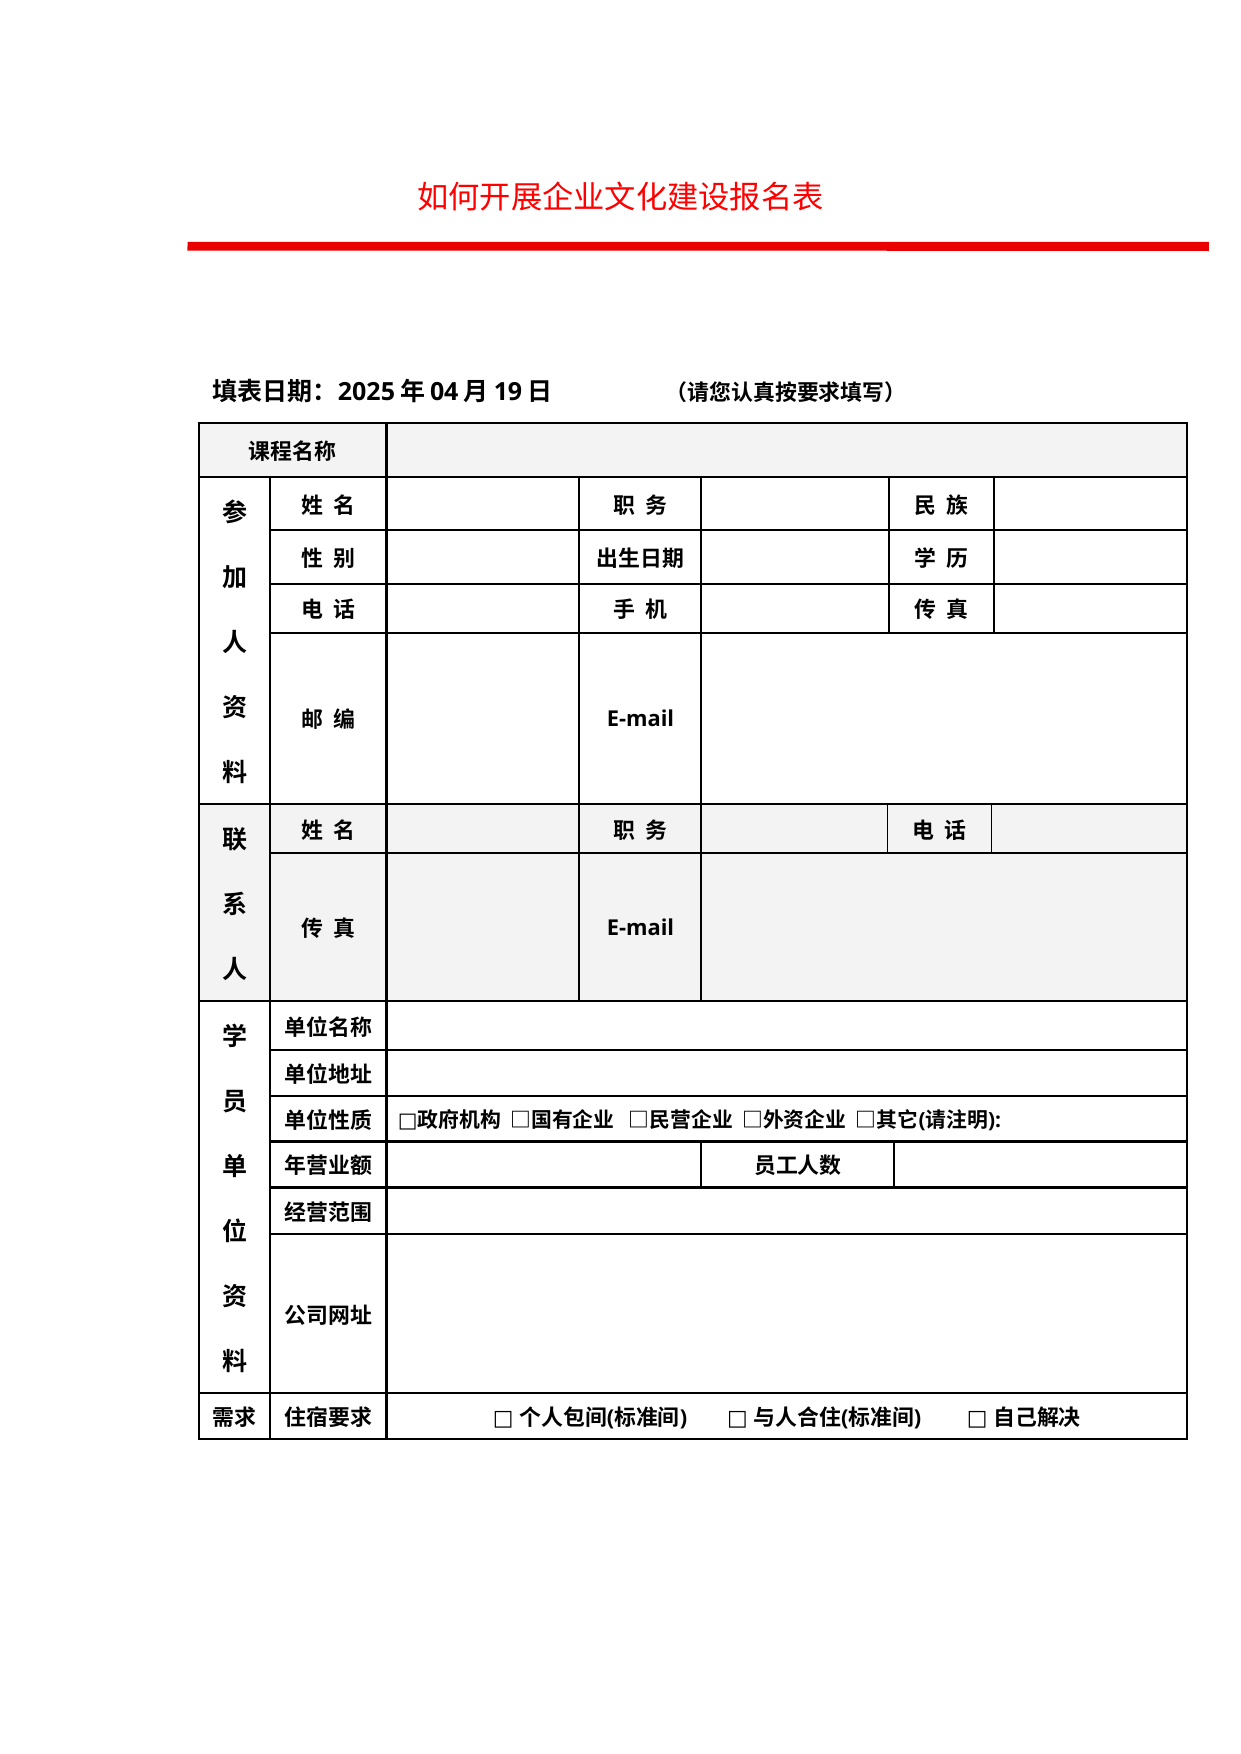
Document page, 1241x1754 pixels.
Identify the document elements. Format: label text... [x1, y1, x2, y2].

table_cell [992, 805, 1186, 852]
table_cell [388, 585, 578, 632]
table_cell 职 务 [580, 805, 700, 852]
table_cell [388, 1002, 1186, 1049]
table_cell 年营业额 [271, 1143, 385, 1186]
table_header [388, 424, 1186, 476]
table_cell [995, 531, 1186, 582]
table_cell [702, 805, 887, 852]
table_cell [388, 1143, 700, 1186]
table_cell E-mail [580, 854, 700, 1000]
table_cell 传 真 [271, 854, 385, 1000]
table_cell 姓 名 [271, 478, 385, 529]
table_cell [895, 1143, 1186, 1186]
table_cell [388, 478, 578, 529]
table_cell [702, 634, 1186, 803]
table_cell [995, 585, 1186, 632]
table_cell [702, 478, 888, 529]
table_cell [995, 478, 1186, 529]
table_cell [702, 854, 1186, 1000]
table_cell 经营范围 [271, 1189, 385, 1233]
table_cell 手 机 [580, 585, 700, 632]
table_cell 电 话 [271, 585, 385, 632]
table_cell [388, 531, 578, 582]
table_cell [702, 531, 888, 582]
table_cell E-mail [580, 634, 700, 803]
table_cell 职 务 [580, 478, 700, 529]
table_cell [388, 805, 578, 852]
table_cell [388, 634, 578, 803]
text 填表日期：2025年04月19日 （请您认真按要求填写） [187, 357, 1053, 422]
table_cell 需求 [200, 1394, 269, 1438]
table_cell 学 员 单 位 资 料 [200, 1002, 269, 1392]
table_cell 性 别 [271, 531, 385, 582]
table_cell 姓 名 [271, 805, 385, 852]
table_cell 联 系 人 [200, 805, 269, 1000]
table_cell [702, 585, 888, 632]
table_cell □政府机构 □国有企业 □民营企业 □外资企业 □其它(请注明): [388, 1097, 1186, 1140]
text 如何开展企业文化建设报名表 [187, 162, 1053, 227]
table_cell 员工人数 [702, 1143, 893, 1186]
table_cell 单位地址 [271, 1051, 385, 1095]
table_cell 单位性质 [271, 1097, 385, 1140]
table_cell 邮 编 [271, 634, 385, 803]
table_cell 公司网址 [271, 1235, 385, 1392]
table_cell [388, 854, 578, 1000]
table_cell □ 个人包间(标准间) □ 与人合住(标准间) □ 自己解决 [388, 1394, 1186, 1438]
table_cell 参加人资料 [200, 478, 269, 803]
table_cell 学 历 [890, 531, 993, 582]
table_header 课程名称 [200, 424, 385, 476]
table_cell 出生日期 [580, 531, 700, 582]
table_cell [388, 1235, 1186, 1392]
table_cell 电 话 [888, 805, 991, 852]
table_cell [388, 1051, 1186, 1095]
table_cell [388, 1189, 1186, 1233]
table_cell 住宿要求 [271, 1394, 385, 1438]
table_cell 民 族 [890, 478, 993, 529]
table_cell 传 真 [890, 585, 993, 632]
table_cell 单位名称 [271, 1002, 385, 1049]
